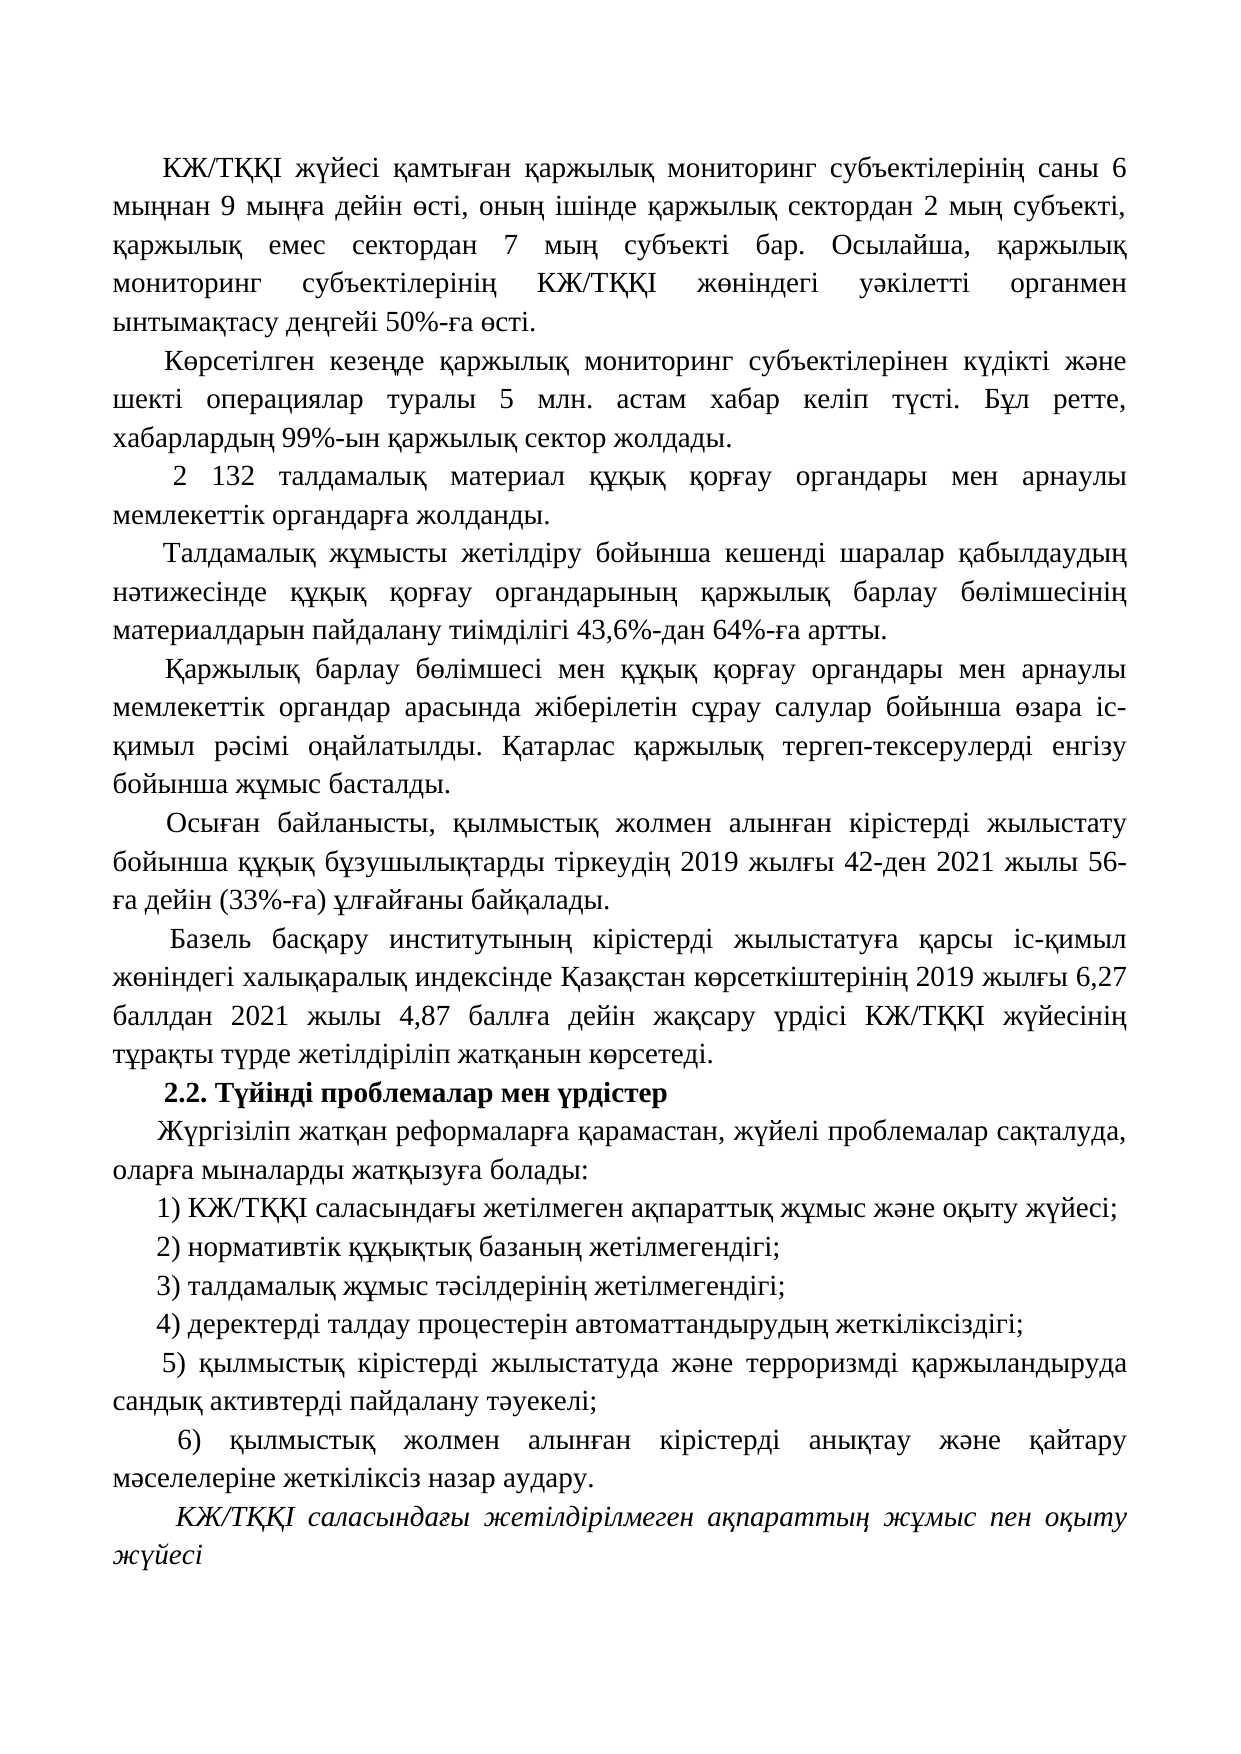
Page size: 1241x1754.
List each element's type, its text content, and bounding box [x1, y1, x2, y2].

text Қаржылық барлау бөлімшесі мен құқық қорғау органдары мен арнаулы мемлекеттік органдар арасында жіберілетін сұрау салулар бойынша өзара іс-қимыл рәсімі оңайлатылды. Қатарлас қаржылық тергеп-тексерулерді енгізу бойынша жұмыс басталды. [112, 651, 1128, 800]
text 2 132 талдамалық материал құқық қорғау органдары мен арнаулы мемлекеттік органдарға жолданды. [112, 458, 1128, 530]
text 1) КЖ/ТҚҚІ саласындағы жетілмеген ақпараттық жұмыс және оқыту жүйесі; [112, 1191, 1128, 1224]
text Жүргізіліп жатқан реформаларға қарамастан, жүйелі проблемалар сақталуда, оларға мыналарды жатқызуға болады: [112, 1113, 1128, 1186]
text 2.2. Түйінді проблемалар мен үрдістер [112, 1075, 1128, 1108]
text 2) нормативтік құқықтық базаның жетілмегендігі; [112, 1229, 1128, 1263]
text 3) талдамалық жұмыс тәсілдерінің жетілмегендігі; [112, 1268, 1128, 1301]
text КЖ/ТҚҚІ саласындағы жетілдірілмеген ақпараттың жұмыс пен оқыту жүйесі [112, 1499, 1128, 1571]
text Базель басқару институтының кірістерді жылыстатуға қарсы іс-қимыл жөніндегі халықаралық индексінде Қазақстан көрсеткіштерінің 2019 жылғы 6,27 баллдан 2021 жылы 4,87 баллға дейін жақсару үрдісі КЖ/ТҚҚІ жүйесінің тұрақты түрде жетілдіріліп жатқанын көрсетеді. [112, 921, 1128, 1070]
text 4) деректерді талдау процестерін автоматтандырудың жеткіліксіздігі; [112, 1306, 1128, 1340]
text 6) қылмыстық жолмен алынған кірістерді анықтау және қайтару мәселелеріне жеткіліксіз назар аудару. [112, 1422, 1128, 1494]
text 5) қылмыстық кірістерді жылыстатуда және терроризмді қаржыландыруда сандық активтерді пайдалану тәуекелі; [112, 1345, 1128, 1417]
text Көрсетілген кезеңде қаржылық мониторинг субъектілерінен күдікті және шекті операциялар туралы 5 млн. астам хабар келіп түсті. Бұл ретте, хабарлардың 99%-ын қаржылық сектор жолдады. [112, 343, 1128, 453]
text КЖ/ТҚҚІ жүйесі қамтыған қаржылық мониторинг субъектілерінің саны 6 мыңнан 9 мыңға дейін өсті, оның ішінде қаржылық сектордан 2 мың субъекті, қаржылық емес сектордан 7 мың субъекті бар. Осылайша, қаржылық мониторинг субъектілерінің КЖ/ТҚҚІ жөніндегі уәкілетті органмен ынтымақтасу деңгейі 50%-ға өсті. [112, 150, 1128, 338]
text Талдамалық жұмысты жетілдіру бойынша кешенді шаралар қабылдаудың нәтижесінде құқық қорғау органдарының қаржылық барлау бөлімшесінің материалдарын пайдалану тиімділігі 43,6%-дан 64%-ға артты. [112, 535, 1128, 646]
text Осыған байланысты, қылмыстық жолмен алынған кірістерді жылыстату бойынша құқық бұзушылықтарды тіркеудің 2019 жылғы 42-ден 2021 жылы 56-ға дейін (33%-ға) ұлғайғаны байқалады. [112, 805, 1128, 916]
